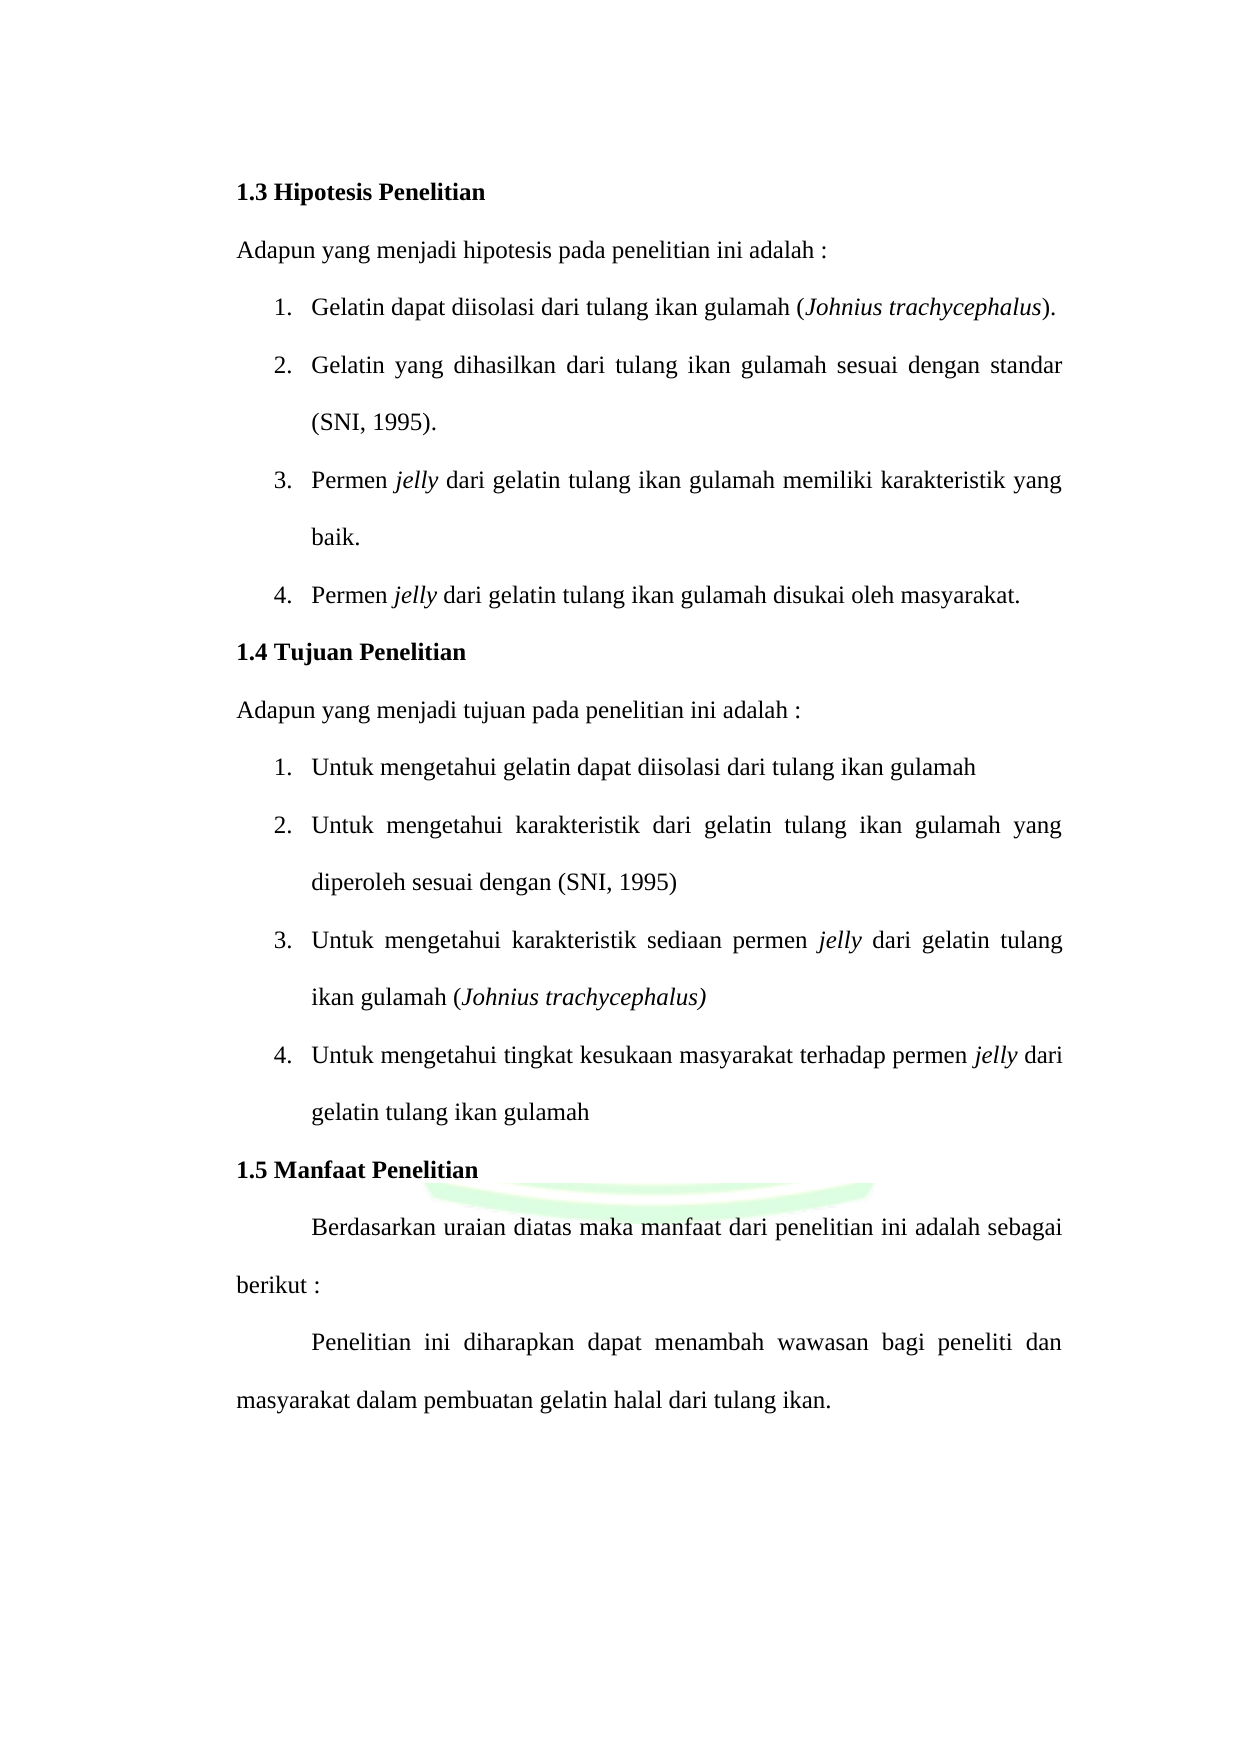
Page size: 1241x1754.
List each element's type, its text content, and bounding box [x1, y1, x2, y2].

list Untuk mengetahui gelatin dapat diisolasi dari tulang ikan gulamah [274, 752, 1063, 781]
text Adapun yang menjadi hipotesis pada penelitian ini adalah : [236, 235, 1063, 263]
list Untuk mengetahui karakteristik sediaan permen jelly dari gelatin tulang ikan gulamah (Johnius trachycephalus) [274, 925, 1063, 1011]
text 1.5 Manfaat Penelitian [236, 1155, 1063, 1183]
list Untuk mengetahui tingkat kesukaan masyarakat terhadap permen jelly dari gelatin tulang ikan gulamah [274, 1040, 1063, 1126]
text 1.3 Hipotesis Penelitian [236, 177, 1063, 206]
text Berdasarkan uraian diatas maka manfaat dari penelitian ini adalah sebagai berikut : [236, 1212, 1063, 1298]
text 1.4 Tujuan Penelitian [236, 637, 1063, 666]
text Adapun yang menjadi tujuan pada penelitian ini adalah : [236, 695, 1063, 723]
list Permen jelly dari gelatin tulang ikan gulamah disukai oleh masyarakat. [274, 580, 1063, 608]
list Permen jelly dari gelatin tulang ikan gulamah memiliki karakteristik yang baik. [274, 465, 1063, 551]
text Penelitian ini diharapkan dapat menambah wawasan bagi peneliti dan masyarakat dalam pembuatan gelatin halal dari tulang ikan. [236, 1327, 1063, 1413]
list Untuk mengetahui karakteristik dari gelatin tulang ikan gulamah yang diperoleh sesuai dengan (SNI, 1995) [274, 810, 1063, 896]
list Gelatin yang dihasilkan dari tulang ikan gulamah sesuai dengan standar (SNI, 1995). [274, 350, 1063, 436]
list Gelatin dapat diisolasi dari tulang ikan gulamah (Johnius trachycephalus). [274, 292, 1063, 321]
